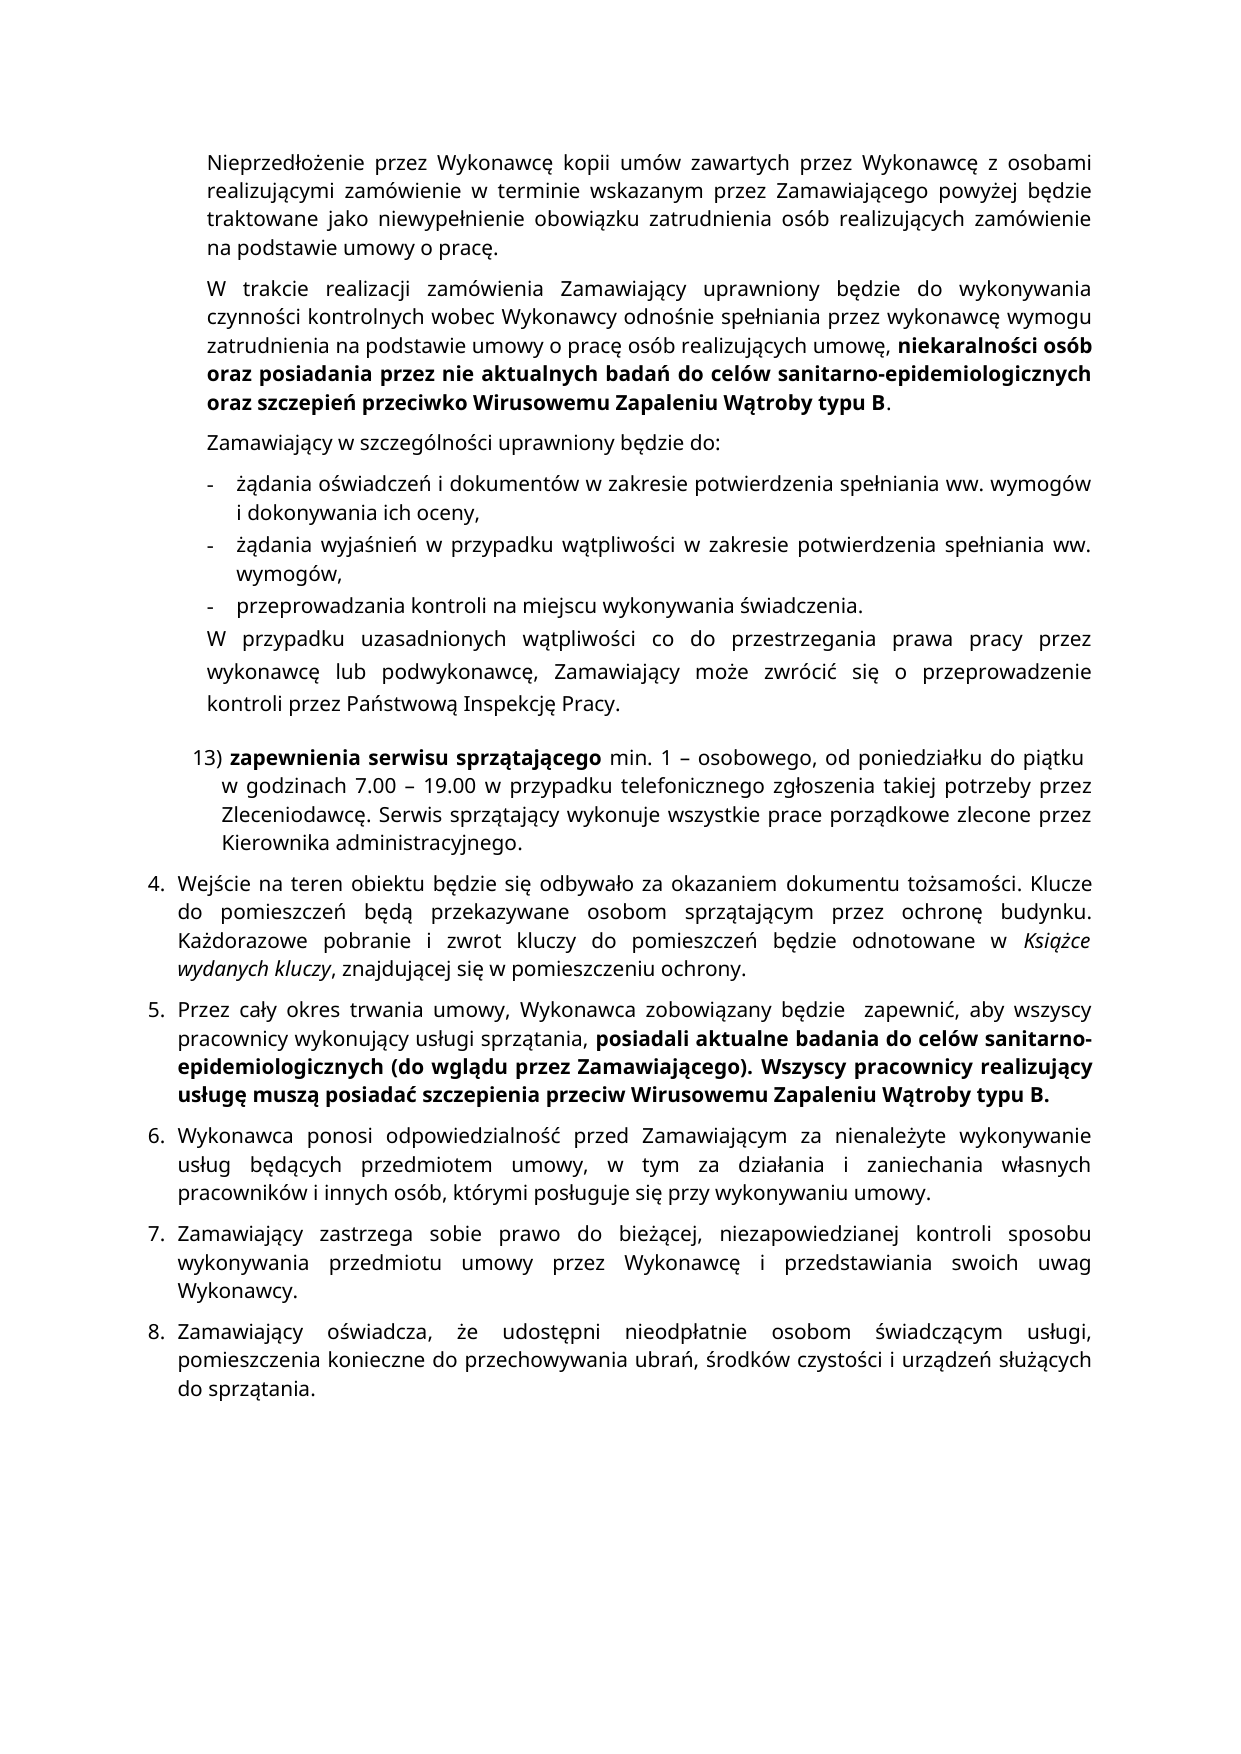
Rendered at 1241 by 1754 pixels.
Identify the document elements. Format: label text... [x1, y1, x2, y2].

list przeprowadzania kontroli na miejscu wykonywania świadczenia. [207, 592, 1093, 620]
subtitle 7. Zamawiający zastrzega sobie prawo do bieżącej, niezapowiedzianej kontroli sposobu wykonywania przedmiotu umowy przez Wykonawcę i przedstawiania swoich uwag Wykonawcy. [148, 1219, 1093, 1305]
list żądania oświadczeń i dokumentów w zakresie potwierdzenia spełniania ww. wymogów i dokonywania ich oceny, [207, 469, 1093, 526]
subtitle 6. Wykonawca ponosi odpowiedzialność przed Zamawiającym za nienależyte wykonywanie usług będących przedmiotem umowy, w tym za działania i zaniechania własnych pracowników i innych osób, którymi posługuje się przy wykonywaniu umowy. [148, 1122, 1093, 1207]
subtitle W trakcie realizacji zamówienia Zamawiający uprawniony będzie do wykonywania czynności kontrolnych wobec Wykonawcy odnośnie spełniania przez wykonawcę wymogu zatrudnienia na podstawie umowy o pracę osób realizujących umowę, niekaralności osób oraz posiadania przez nie aktualnych badań do celów sanitarno-epidemiologicznych oraz szczepień przeciwko Wirusowemu Zapaleniu Wątroby typu B. [207, 274, 1093, 416]
subtitle Nieprzedłożenie przez Wykonawcę kopii umów zawartych przez Wykonawcę z osobami realizującymi zamówienie w terminie wskazanym przez Zamawiającego powyżej będzie traktowane jako niewypełnienie obowiązku zatrudnienia osób realizujących zamówienie na podstawie umowy o pracę. [207, 148, 1093, 261]
subtitle 5. Przez cały okres trwania umowy, Wykonawca zobowiązany będzie zapewnić, aby wszyscy pracownicy wykonujący usługi sprzątania, posiadali aktualne badania do celów sanitarno-epidemiologicznych (do wglądu przez Zamawiającego). Wszyscy pracownicy realizujący usługę muszą posiadać szczepienia przeciw Wirusowemu Zapaleniu Wątroby typu B. [148, 995, 1093, 1109]
list W przypadku uzasadnionych wątpliwości co do przestrzegania prawa pracy przez wykonawcę lub podwykonawcę, Zamawiający może zwrócić się o przeprowadzenie kontroli przez Państwową Inspekcję Pracy. [207, 624, 1093, 718]
list żądania wyjaśnień w przypadku wątpliwości w zakresie potwierdzenia spełniania ww. wymogów, [207, 531, 1093, 587]
subtitle Zamawiający w szczególności uprawniony będzie do: [207, 428, 1093, 457]
subtitle 8. Zamawiający oświadcza, że udostępni nieodpłatnie osobom świadczącym usługi, pomieszczenia konieczne do przechowywania ubrań, środków czystości i urządzeń służących do sprzątania. [148, 1317, 1093, 1402]
subtitle 4. Wejście na teren obiektu będzie się odbywało za okazaniem dokumentu tożsamości. Klucze do pomieszczeń będą przekazywane osobom sprzątającym przez ochronę budynku. Każdorazowe pobranie i zwrot kluczy do pomieszczeń będzie odnotowane w Książce wydanych kluczy, znajdującej się w pomieszczeniu ochrony. [148, 869, 1093, 983]
subtitle 13) zapewnienia serwisu sprzątającego min. 1 – osobowego, od poniedziałku do piątku w godzinach 7.00 – 19.00 w przypadku telefonicznego zgłoszenia takiej potrzeby przez Zleceniodawcę. Serwis sprzątający wykonuje wszystkie prace porządkowe zlecone przez Kierownika administracyjnego. [192, 743, 1093, 857]
